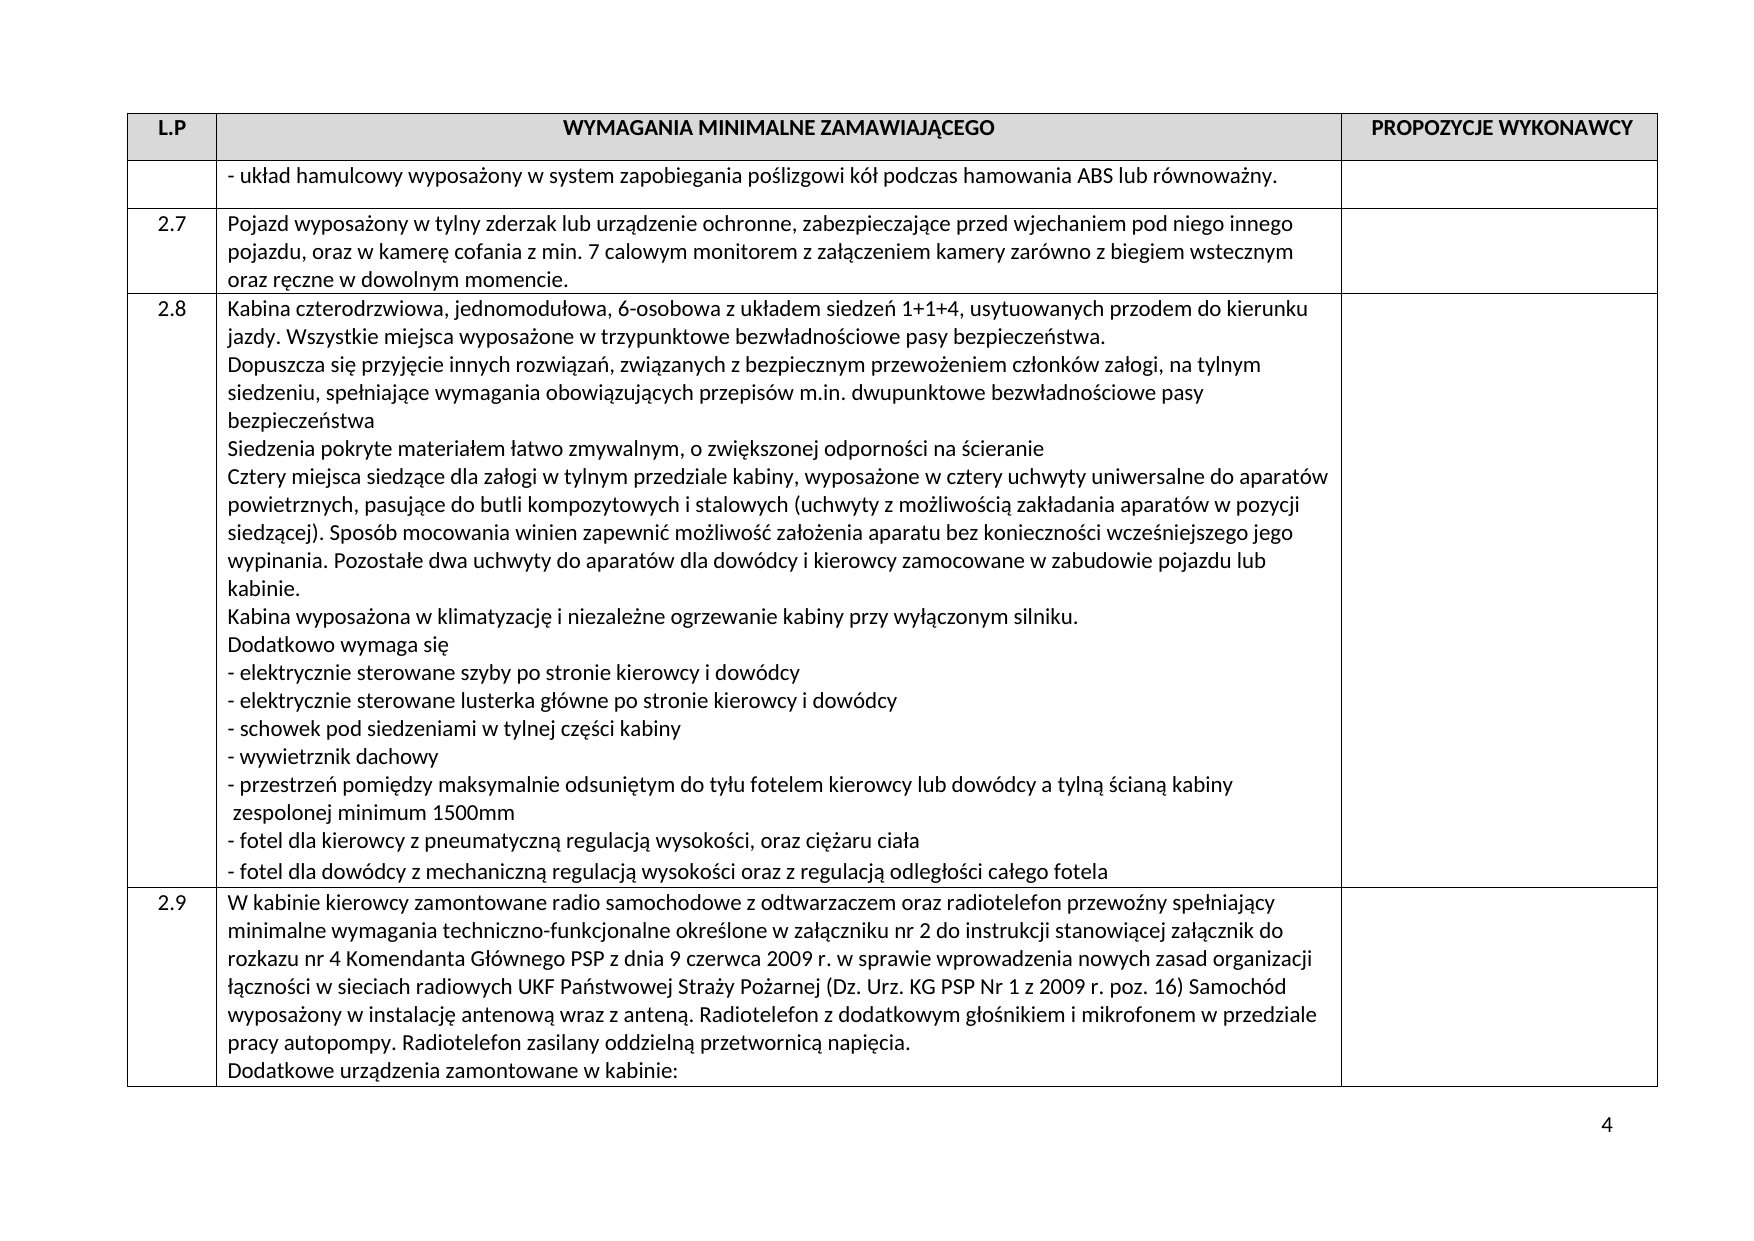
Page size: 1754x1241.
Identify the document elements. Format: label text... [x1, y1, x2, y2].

table_cell [1342, 888, 1657, 1086]
table_cell 2.9 [128, 888, 216, 1086]
table_cell [1342, 161, 1657, 208]
table_cell 2.8 [128, 294, 216, 887]
table_cell Pojazd wyposażony w tylny zderzak lub urządzenie ochronne, zabezpieczające przed wjechaniem pod niego innego pojazdu, oraz w kamerę cofania z min. 7 calowym monitorem z załączeniem kamery zarówno z biegiem wstecznym oraz ręczne w dowolnym momencie. [217, 209, 1341, 293]
table_cell 2.7 [128, 209, 216, 293]
table_header PROPOZYCJE WYKONAWCY [1342, 114, 1657, 160]
table_header WYMAGANIA MINIMALNE ZAMAWIAJĄCEGO [217, 114, 1341, 160]
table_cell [217, 888, 1341, 1086]
table_cell [1342, 209, 1657, 293]
table_cell [1342, 294, 1657, 887]
table_cell - układ hamulcowy wyposażony w system zapobiegania poślizgowi kół podczas hamowania ABS lub równoważny. [217, 161, 1341, 208]
table_header L.P [128, 114, 216, 160]
table_cell Kabina czterodrzwiowa, jednomodułowa, 6-osobowa z układem siedzeń 1+1+4, usytuowanych przodem do kierunku jazdy. Wszystkie miejsca wyposażone w trzypunktowe bezwładnościowe pasy bezpieczeństwa. Dopuszcza się przyjęcie innych rozwiązań, związanych z bezpiecznym przewożeniem członków załogi, na tylnym siedzeniu, spełniające wymagania obowiązujących przepisów m.in. dwupunktowe bezwładnościowe pasy bezpieczeństwa Siedzenia pokryte materiałem łatwo zmywalnym, o zwiększonej odporności na ścieranie Cztery miejsca siedzące dla załogi w tylnym przedziale kabiny, wyposażone w cztery uchwyty uniwersalne do aparatów powietrznych, pasujące do butli kompozytowych i stalowych (uchwyty z możliwością zakładania aparatów w pozycji siedzącej). Sposób mocowania winien zapewnić możliwość założenia aparatu bez konieczności wcześniejszego jego wypinania. Pozostałe dwa uchwyty do aparatów dla dowódcy i kierowcy zamocowane w zabudowie pojazdu lub kabinie. Kabina wyposażona w klimatyzację i niezależne ogrzewanie kabiny przy wyłączonym silniku. Dodatkowo wymaga się - elektrycznie sterowane szyby po stronie kierowcy i dowódcy - elektrycznie sterowane lusterka główne po stronie kierowcy i dowódcy - schowek pod siedzeniami w tylnej części kabiny - wywietrznik dachowy - przestrzeń pomiędzy maksymalnie odsuniętym do tyłu fotelem kierowcy lub dowódcy a tylną ścianą kabiny zespolonej minimum 1500mm - fotel dla kierowcy z pneumatyczną regulacją wysokości, oraz ciężaru ciała - fotel dla dowódcy z mechaniczną regulacją wysokości oraz z regulacją odległości całego fotela [217, 294, 1341, 887]
